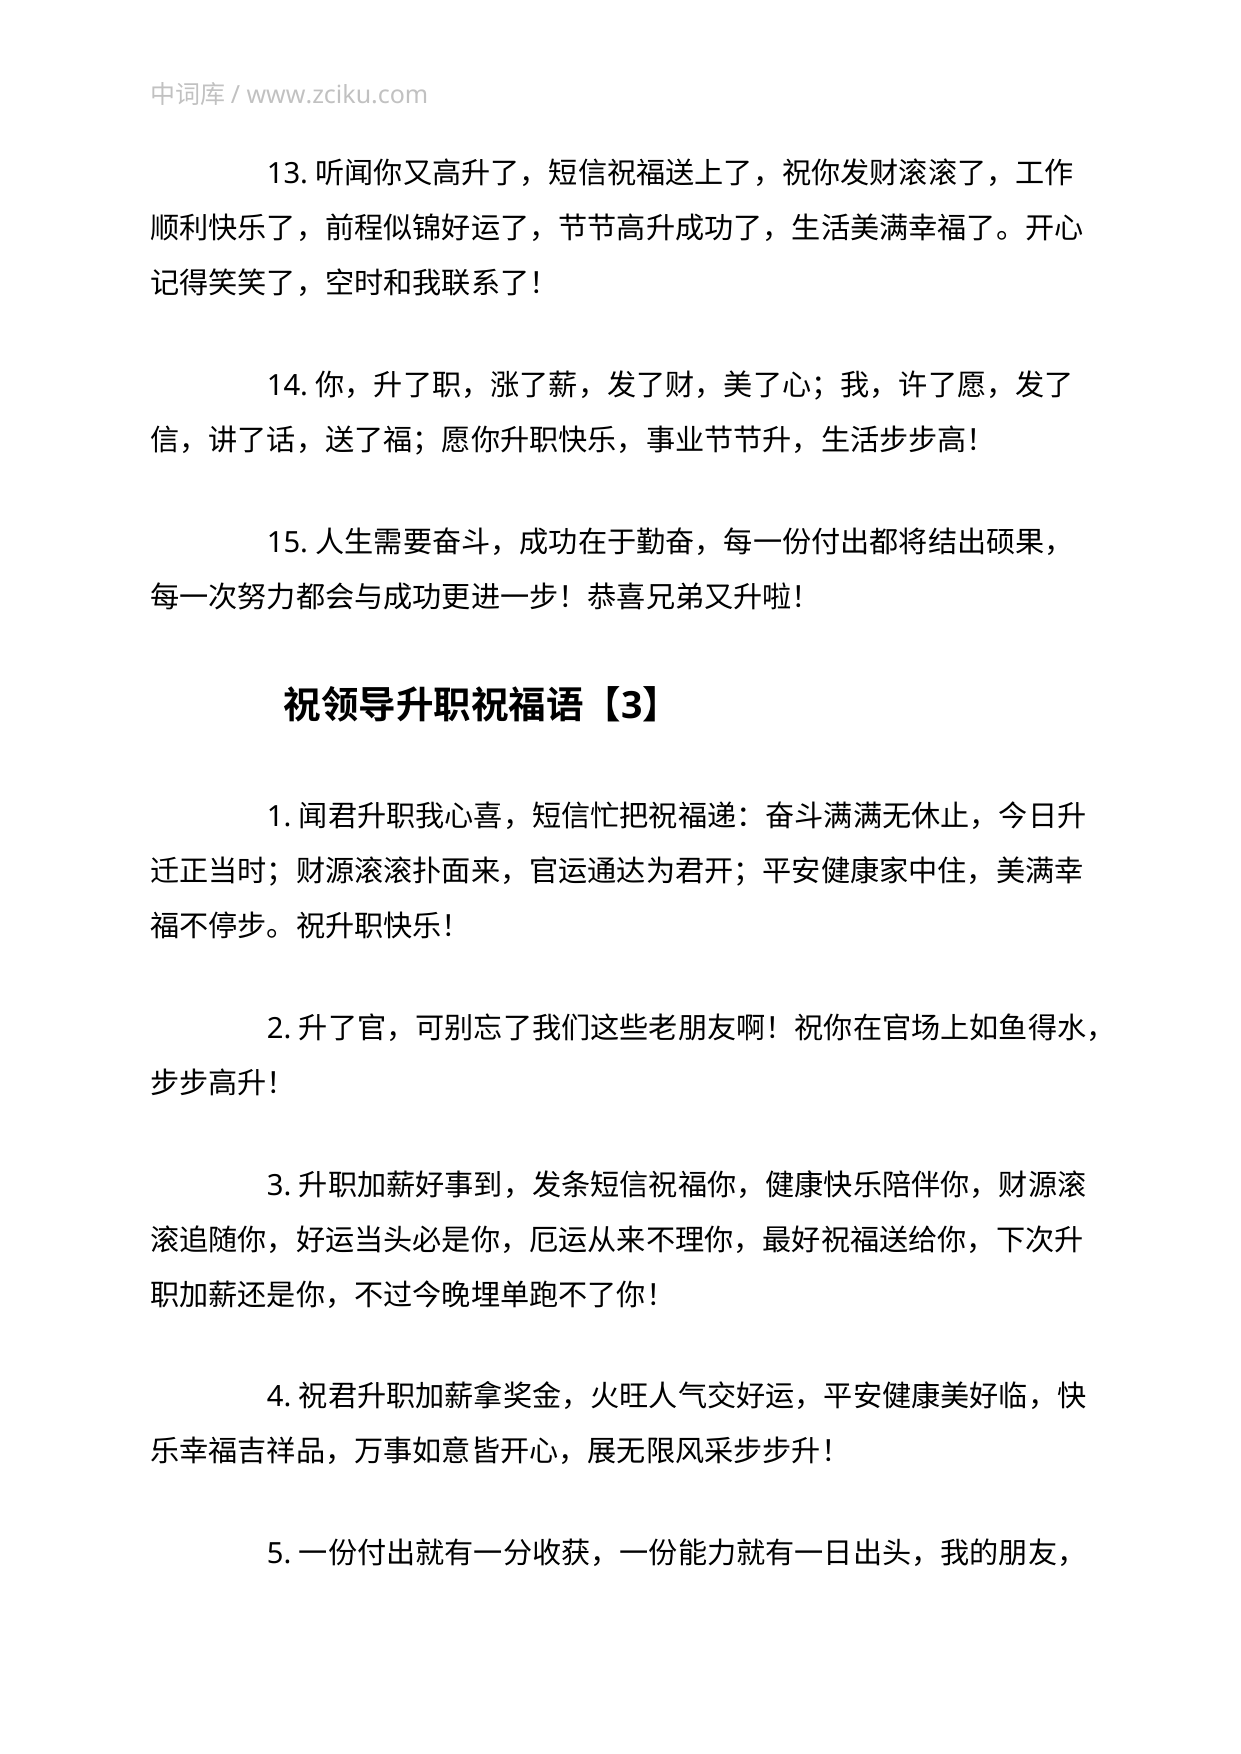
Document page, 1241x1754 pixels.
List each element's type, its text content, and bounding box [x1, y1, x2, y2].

text 14. 你，升了职，涨了薪，发了财，美了心；我，许了愿，发了信，讲了话，送了福；愿你升职快乐，事业节节升，生活步步高！ [150, 362, 1090, 459]
text 2. 升了官，可别忘了我们这些老朋友啊！祝你在官场上如鱼得水，步步高升！ [150, 1004, 1090, 1102]
text 4. 祝君升职加薪拿奖金，火旺人气交好运，平安健康美好临，快乐幸福吉祥品，万事如意皆开心，展无限风采步步升！ [150, 1373, 1090, 1470]
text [150, 1530, 1090, 1572]
text 13. 听闻你又高升了，短信祝福送上了，祝你发财滚滚了，工作顺利快乐了，前程似锦好运了，节节高升成功了，生活美满幸福了。开心记得笑笑了，空时和我联系了！ [150, 150, 1090, 302]
text 15. 人生需要奋斗，成功在于勤奋，每一份付出都将结出硕果，每一次努力都会与成功更进一步！恭喜兄弟又升啦！ [150, 518, 1090, 616]
text 祝领导升职祝福语【3】 [150, 675, 1090, 730]
text 1. 闻君升职我心喜，短信忙把祝福递：奋斗满满无休止，今日升迁正当时；财源滚滚扑面来，官运通达为君开；平安健康家中住，美满幸福不停步。祝升职快乐！ [150, 793, 1090, 945]
text 3. 升职加薪好事到，发条短信祝福你，健康快乐陪伴你，财源滚滚追随你，好运当头必是你，厄运从来不理你，最好祝福送给你，下次升职加薪还是你，不过今晚埋单跑不了你！ [150, 1161, 1090, 1313]
